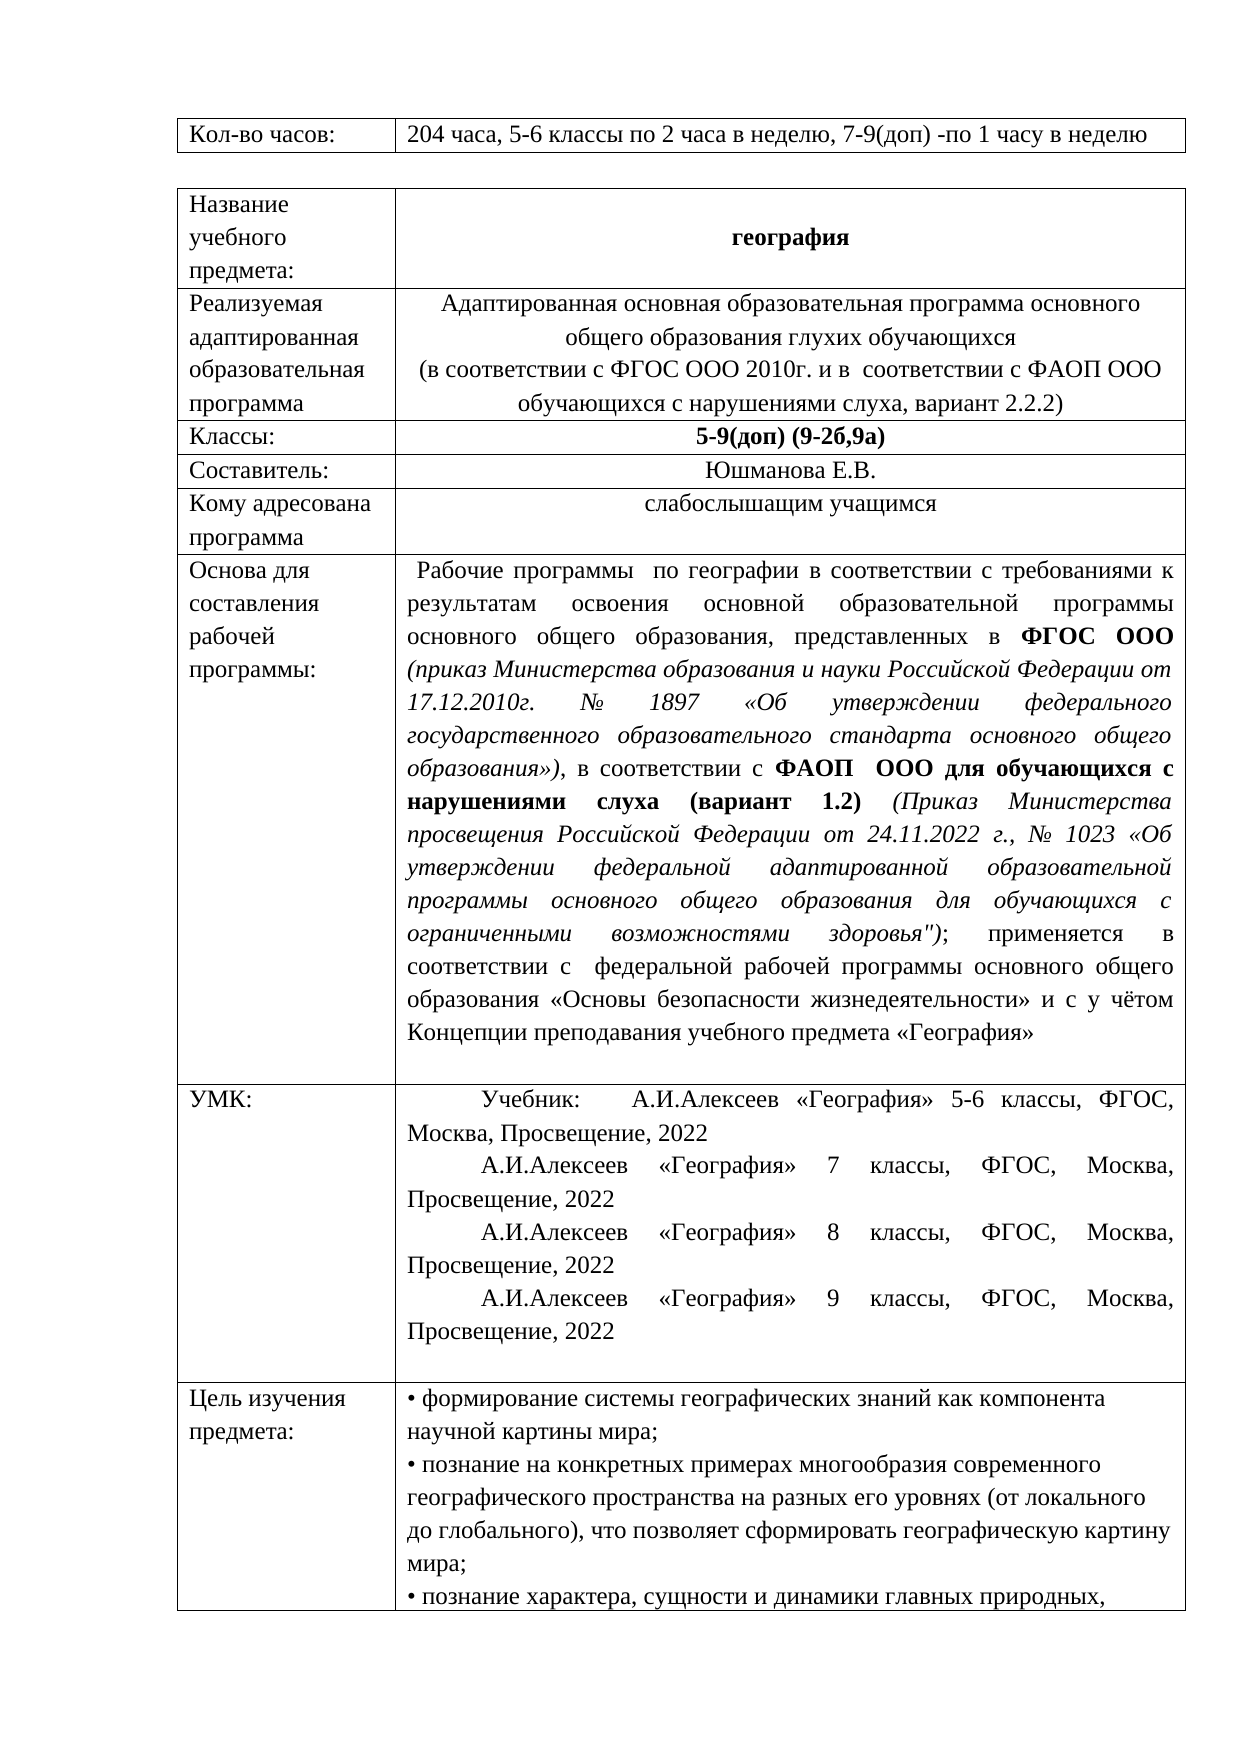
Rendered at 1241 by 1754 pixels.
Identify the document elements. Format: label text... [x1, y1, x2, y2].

table_cell Основа для составления рабочей программы: [178, 555, 395, 1083]
table_cell Адаптированная основная образовательная программа основного общего образования глухих обучающихся (в соответствии с ФГОС ООО 2010г. и в соответствии с ФАОП ООО обучающихся с нарушениями слуха, вариант 2.2.2) [396, 289, 1185, 420]
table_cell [178, 1383, 395, 1610]
table_cell 5-9(доп) (9-2б,9а) [396, 421, 1185, 454]
table_header Название учебного предмета: [178, 189, 395, 287]
table_cell Кол-во часов: [178, 119, 395, 152]
table_cell Классы: [178, 421, 395, 454]
table_cell Реализуемая адаптированная образовательная программа [178, 289, 395, 420]
table_cell Учебник: А.И.Алексеев «География» 5-6 классы, ФГОС, Москва, Просвещение, 2022 А.И.Алексеев «География» 7 классы, ФГОС, Москва, Просвещение, 2022 А.И.Алексеев «География» 8 классы, ФГОС, Москва, Просвещение, 2022 А.И.Алексеев «География» 9 классы, ФГОС, Москва, Просвещение, 2022 [396, 1085, 1185, 1382]
table_cell Юшманова Е.В. [396, 455, 1185, 487]
table_cell 204 часа, 5-6 классы по 2 часа в неделю, 7-9(доп) -по 1 часу в неделю [396, 119, 1185, 152]
table_cell Составитель: [178, 455, 395, 487]
table_cell УМК: [178, 1085, 395, 1382]
table_header география [396, 189, 1185, 287]
table_cell слабослышащим учащимся [396, 489, 1185, 554]
table_cell Кому адресована программа [178, 489, 395, 554]
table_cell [396, 1383, 1185, 1610]
table_cell Рабочие программы по географии в соответствии с требованиями к результатам освоения основной образовательной программы основного общего образования, представленных в ФГОС ООО (приказ Министерства образования и науки Российской Федерации от 17.12.2010г. № 1897 «Об утверждении федерального государственного образовательного стандарта основного общего образования»), в соответствии с ФАОП ООО для обучающихся с нарушениями слуха (вариант 1.2) (Приказ Министерства просвещения Российской Федерации от 24.11.2022 г., № 1023 «Об утверждении федеральной адаптированной образовательной программы основного общего образования для обучающихся с ограниченными возможностями здоровья"); применяется в соответствии с федеральной рабочей программы основного общего образования «Основы безопасности жизнедеятельности» и с у чётом Концепции преподавания учебного предмета «География» [396, 555, 1185, 1083]
